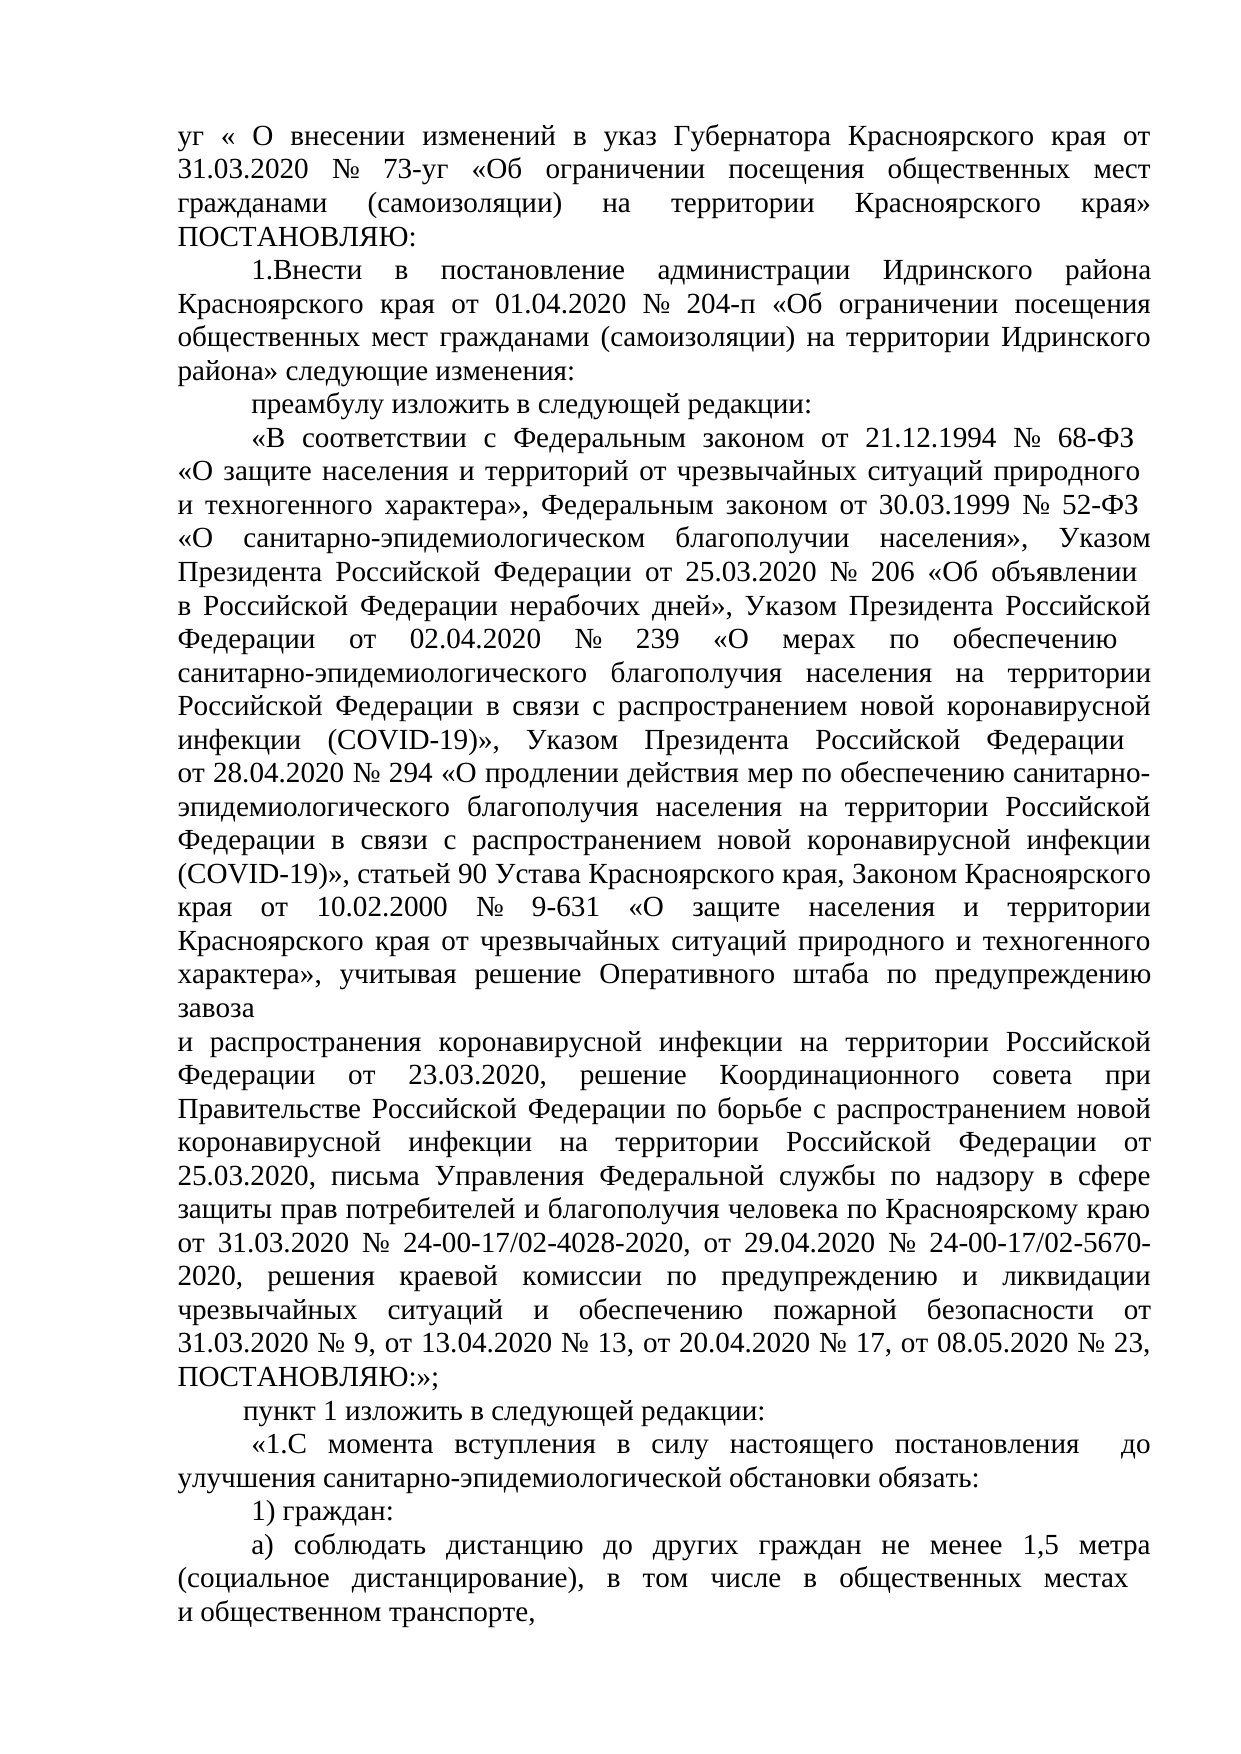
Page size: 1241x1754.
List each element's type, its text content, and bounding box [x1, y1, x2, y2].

text «1.С момента вступления в силу настоящего постановления до улучшения санитарно-эпидемиологической обстановки обязать: [177, 1426, 1152, 1493]
text преамбулу изложить в следующей редакции: [177, 386, 1152, 420]
text 1.Внести в постановление администрации Идринского района Красноярского края от 01.04.2020 № 204-п «Об ограничении посещения общественных мест гражданами (самоизоляции) на территории Идринского района» следующие изменения: [177, 252, 1152, 386]
text 1) граждан: [177, 1493, 1152, 1527]
text пункт 1 изложить в следующей редакции: [177, 1393, 1152, 1426]
text а) соблюдать дистанцию до других граждан не менее 1,5 метра (социальное дистанцирование), в том числе в общественных местах и общественном транспорте, [177, 1527, 1152, 1627]
text «В соответствии с Федеральным законом от 21.12.1994 № 68-ФЗ «О защите населения и территорий от чрезвычайных ситуаций природного и техногенного характера», Федеральным законом от 30.03.1999 № 52-ФЗ «О санитарно-эпидемиологическом благополучии населения», Указом Президента Российской Федерации от 25.03.2020 № 206 «Об объявлении в Российской Федерации нерабочих дней», Указом Президента Российской Федерации от 02.04.2020 № 239 «О мерах по обеспечению санитарно-эпидемиологического благополучия населения на территории Российской Федерации в связи с распространением новой коронавирусной инфекции (COVID-19)», Указом Президента Российской Федерации от 28.04.2020 № 294 «О продлении действия мер по обеспечению санитарно-эпидемиологического благополучия населения на территории Российской Федерации в связи с распространением новой коронавирусной инфекции (COVID-19)», статьей 90 Устава Красноярского края, Законом Красноярского края от 10.02.2000 № 9-631 «О защите населения и территории Красноярского края от чрезвычайных ситуаций природного и техногенного характера», учитывая решение Оперативного штаба по предупреждению завоза и распространения коронавирусной инфекции на территории Российской Федерации от 23.03.2020, решение Координационного совета при Правительстве Российской Федерации по борьбе с распространением новой коронавирусной инфекции на территории Российской Федерации от 25.03.2020, письма Управления Федеральной службы по надзору в сфере защиты прав потребителей и благополучия человека по Красноярскому краю от 31.03.2020 № 24-00-17/02-4028-2020, от 29.04.2020 № 24-00-17/02-5670-2020, решения краевой комиссии по предупреждению и ликвидации чрезвычайных ситуаций и обеспечению пожарной безопасности от 31.03.2020 № 9, от 13.04.2020 № 13, от 20.04.2020 № 17, от 08.05.2020 № 23, ПОСТАНОВЛЯЮ:»; [177, 420, 1152, 1393]
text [177, 118, 1152, 252]
